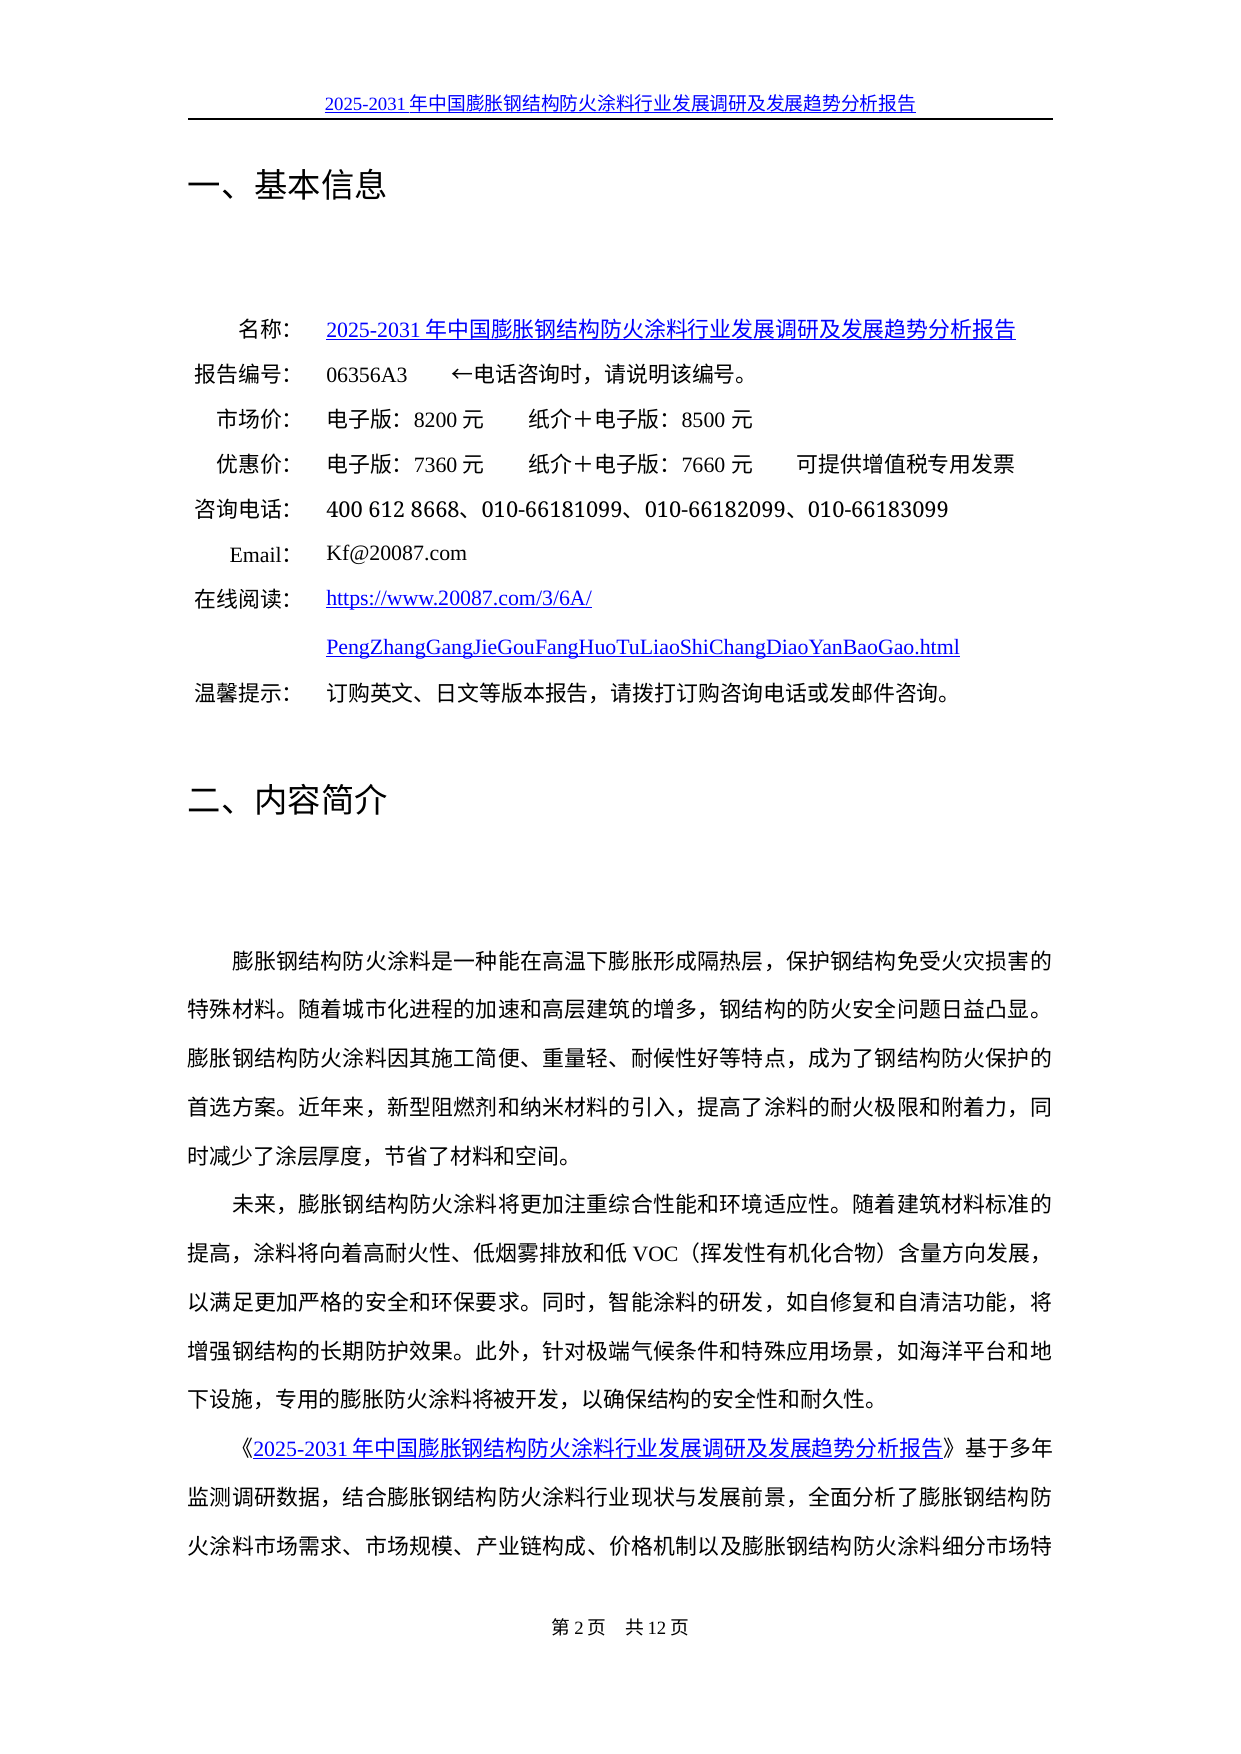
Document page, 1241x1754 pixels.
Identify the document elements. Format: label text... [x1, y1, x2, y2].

title 一、基本信息 [187, 150, 1053, 215]
table_cell Kf@20087.com [315, 537, 1073, 582]
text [187, 943, 1053, 1561]
title 二、内容简介 [187, 766, 1053, 831]
table_header 名称： [167, 312, 315, 357]
table_cell 温馨提示： [167, 675, 315, 720]
table_cell 电子版：8200 元 纸介＋电子版：8500 元 [315, 402, 1073, 447]
table_cell 订购英文、日文等版本报告，请拨打订购咨询电话或发邮件咨询。 [315, 675, 1073, 720]
table_cell 咨询电话： [167, 492, 315, 537]
table_cell 400 612 8668、010-66181099、010-66182099、010-66183099 [315, 492, 1073, 537]
table_cell 在线阅读： [167, 582, 315, 675]
table_cell [315, 582, 1073, 675]
table_cell Email： [167, 537, 315, 582]
table_cell 报告编号： [167, 357, 315, 402]
table_header 2025-2031年中国膨胀钢结构防火涂料行业发展调研及发展趋势分析报告 [315, 312, 1073, 357]
table_cell 06356A3 ←电话咨询时，请说明该编号。 [315, 357, 1073, 402]
table_cell 电子版：7360 元 纸介＋电子版：7660 元 可提供增值税专用发票 [315, 447, 1073, 492]
table_cell 市场价： [167, 402, 315, 447]
table_cell 优惠价： [167, 447, 315, 492]
